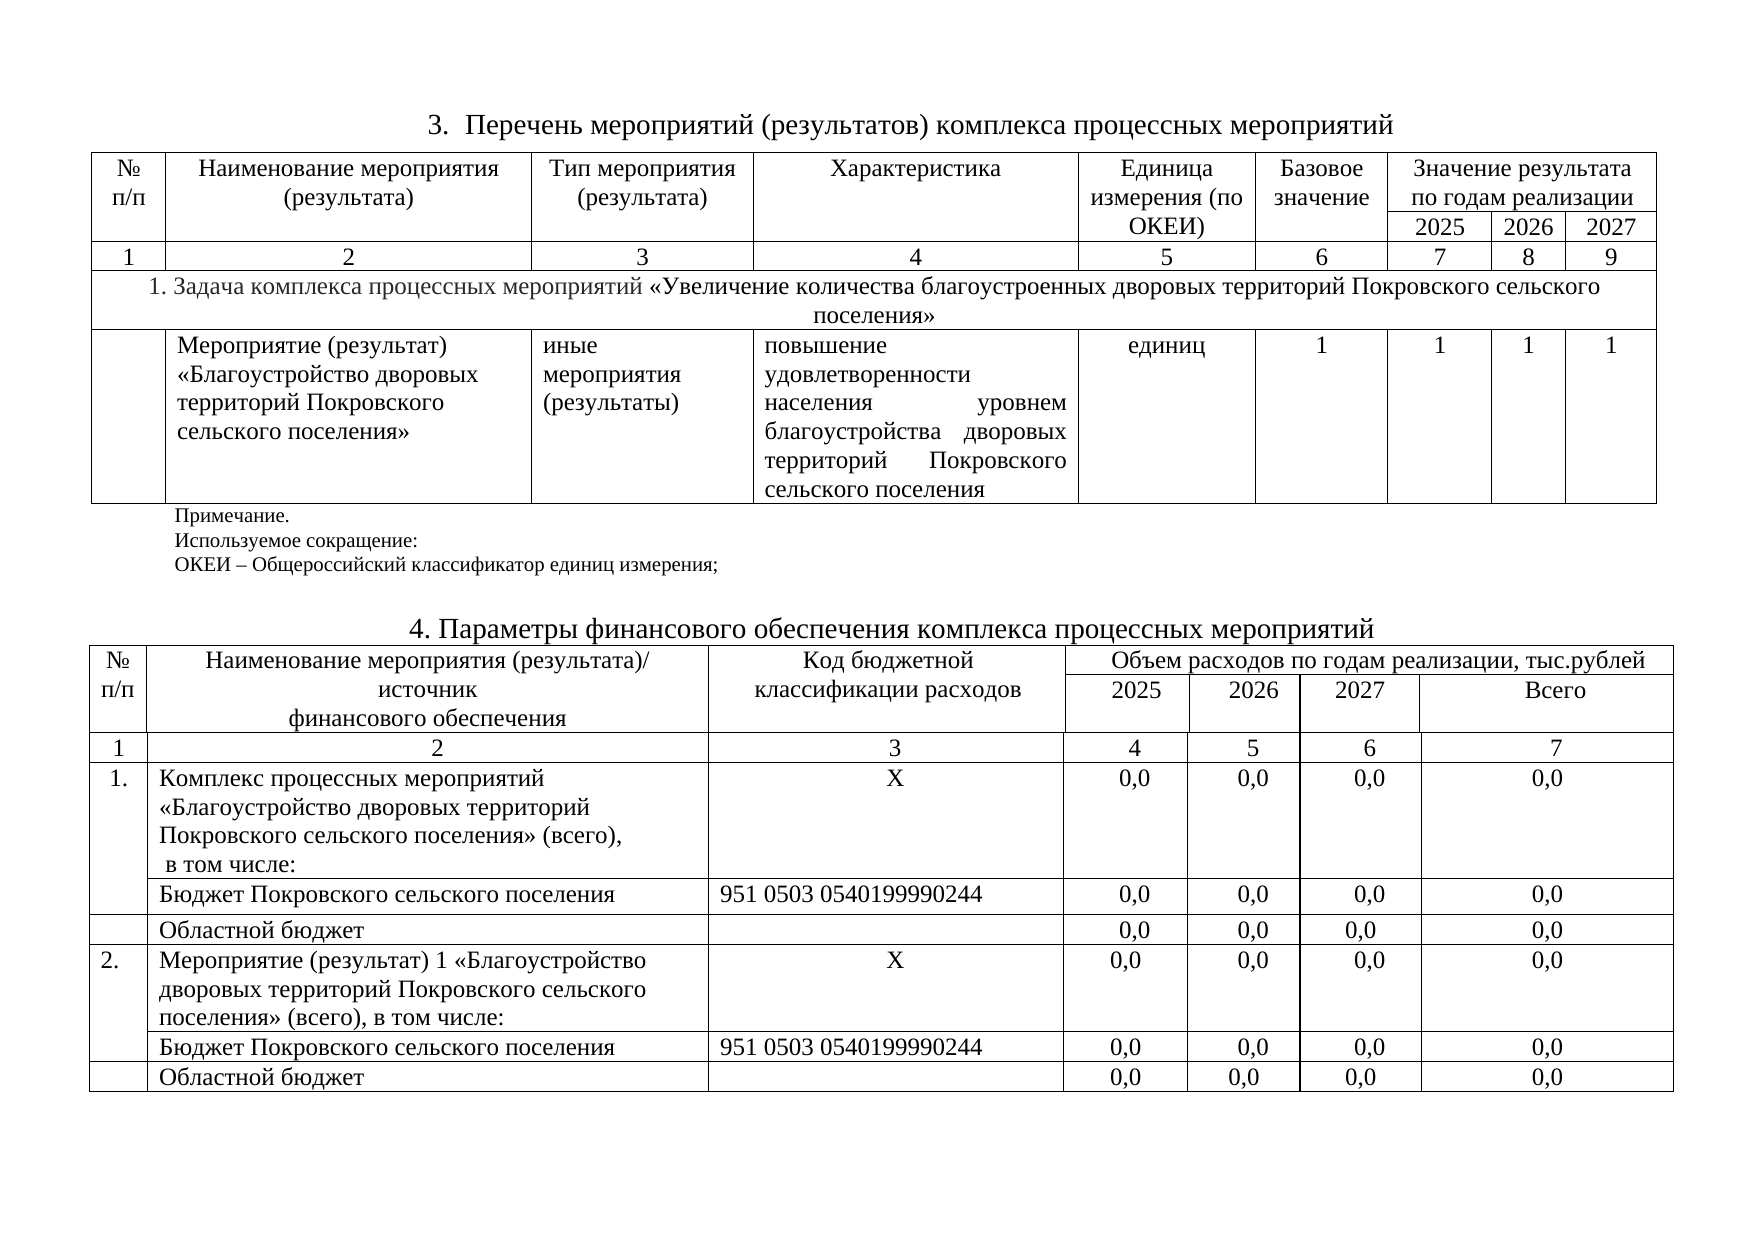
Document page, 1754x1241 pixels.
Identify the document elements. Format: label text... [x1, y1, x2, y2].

table_cell 0,0 [1064, 945, 1187, 1031]
table_cell 2025 [1388, 212, 1491, 241]
table_cell 0,0 [1422, 763, 1673, 878]
table_header Характеристика [754, 153, 1078, 241]
table_cell 9 [1566, 242, 1656, 270]
table_cell 1 [1256, 330, 1387, 502]
table_cell 7 [1388, 242, 1491, 270]
table_cell 0,0 [1301, 915, 1421, 944]
table_cell Бюджет Покровского сельского поселения [148, 879, 708, 914]
table_cell 0,0 [1188, 945, 1299, 1031]
table_cell 1. [90, 763, 147, 914]
table_cell 0,0 [1064, 1032, 1187, 1061]
table_cell 1 [90, 733, 147, 762]
table_cell 0,0 [1064, 879, 1187, 914]
table_cell [709, 1062, 1063, 1091]
table_cell 0,0 [1064, 915, 1187, 944]
table_cell Х [709, 945, 1063, 1031]
table_cell 2027 [1301, 675, 1419, 732]
table_cell 4 [754, 242, 1078, 270]
table_cell 6 [1301, 733, 1421, 762]
table_cell [709, 915, 1063, 944]
table_header Наименование мероприятия (результата)/ источник финансового обеспечения [147, 646, 708, 732]
table_cell Х [709, 763, 1063, 878]
table_header Наименование мероприятия (результата) [166, 153, 531, 241]
text 4. Параметры финансового обеспечения комплекса процессных мероприятий [100, 611, 1683, 644]
table_cell Бюджет Покровского сельского поселения [148, 1032, 708, 1061]
table_cell 0,0 [1422, 945, 1673, 1031]
table_cell 1. Задача комплекса процессных мероприятий «Увеличение количества благоустроенных дворовых территорий Покровского сельского поселения» [92, 271, 1656, 329]
table_header Тип мероприятия (результата) [532, 153, 753, 241]
table_cell 2026 [1492, 212, 1565, 241]
table_cell 0,0 [1422, 915, 1673, 944]
table_cell 2027 [1566, 212, 1656, 241]
table_header Единица измерения (по ОКЕИ) [1079, 153, 1255, 241]
table_cell Всего [1420, 675, 1673, 732]
table_header Значение результата по годам реализации [1388, 153, 1656, 211]
table_cell 951 0503 0540199990244 [709, 879, 1063, 914]
table_cell единиц [1079, 330, 1255, 502]
table_cell 1 [92, 242, 165, 270]
table_cell 7 [1422, 733, 1673, 762]
table_cell 0,0 [1188, 763, 1299, 878]
table_header № п/п [90, 646, 146, 732]
table_cell [92, 330, 165, 502]
table_cell 0,0 [1422, 1062, 1673, 1091]
table_cell Областной бюджет [148, 1062, 708, 1091]
text Используемое сокращение: [100, 527, 1683, 552]
table_cell повышение удовлетворенности населения уровнем благоустройства дворовых территорий Покровского сельского поселения [754, 330, 1078, 502]
table_cell Областной бюджет [148, 915, 708, 944]
table_cell 5 [1188, 733, 1299, 762]
table_header Объем расходов по годам реализации, тыс.рублей [1066, 646, 1673, 674]
table_cell 0,0 [1188, 1032, 1299, 1061]
table_cell 2 [148, 733, 708, 762]
table_cell 3 [532, 242, 753, 270]
table_cell 8 [1492, 242, 1565, 270]
table_cell иные мероприятия (результаты) [532, 330, 753, 502]
table_cell [90, 915, 147, 944]
table_cell 1 [1566, 330, 1656, 502]
table_cell 0,0 [1188, 915, 1299, 944]
table_cell 5 [1079, 242, 1255, 270]
table_cell 4 [1064, 733, 1187, 762]
table_cell Комплекс процессных мероприятий «Благоустройство дворовых территорий Покровского сельского поселения» (всего), в том числе: [148, 763, 708, 878]
table_header № п/п [92, 153, 165, 241]
table_cell 0,0 [1422, 1032, 1673, 1061]
table_cell 6 [1256, 242, 1387, 270]
table_cell 1 [1388, 330, 1491, 502]
table_cell 0,0 [1188, 1062, 1299, 1091]
text ОКЕИ – Общероссийский классификатор единиц измерения; [100, 552, 1683, 576]
text Примечание. [100, 503, 1683, 527]
table_cell [90, 1062, 147, 1091]
table_cell 0,0 [1301, 763, 1421, 878]
table_cell 2. [90, 945, 147, 1061]
table_cell 2026 [1190, 675, 1299, 732]
table_cell Мероприятие (результат) 1 «Благоустройство дворовых территорий Покровского сельского поселения» (всего), в том числе: [148, 945, 708, 1031]
table_cell 0,0 [1301, 945, 1421, 1031]
table_cell 0,0 [1188, 879, 1299, 914]
table_header Базовое значение [1256, 153, 1387, 241]
table_cell 0,0 [1422, 879, 1673, 914]
table_cell 0,0 [1064, 763, 1187, 878]
table_cell 2025 [1066, 675, 1189, 732]
subtitle Перечень мероприятий (результатов) комплекса процессных мероприятий [138, 107, 1683, 141]
table_cell 2 [166, 242, 531, 270]
table_cell Мероприятие (результат) «Благоустройство дворовых территорий Покровского сельского поселения» [166, 330, 531, 502]
table_cell 1 [1492, 330, 1565, 502]
table_cell 0,0 [1064, 1062, 1187, 1091]
table_cell 0,0 [1301, 879, 1421, 914]
table_cell 0,0 [1301, 1032, 1421, 1061]
table_header Код бюджетной классификации расходов [709, 646, 1065, 732]
table_cell 3 [709, 733, 1063, 762]
table_cell 0,0 [1301, 1062, 1421, 1091]
table_cell 951 0503 0540199990244 [709, 1032, 1063, 1061]
